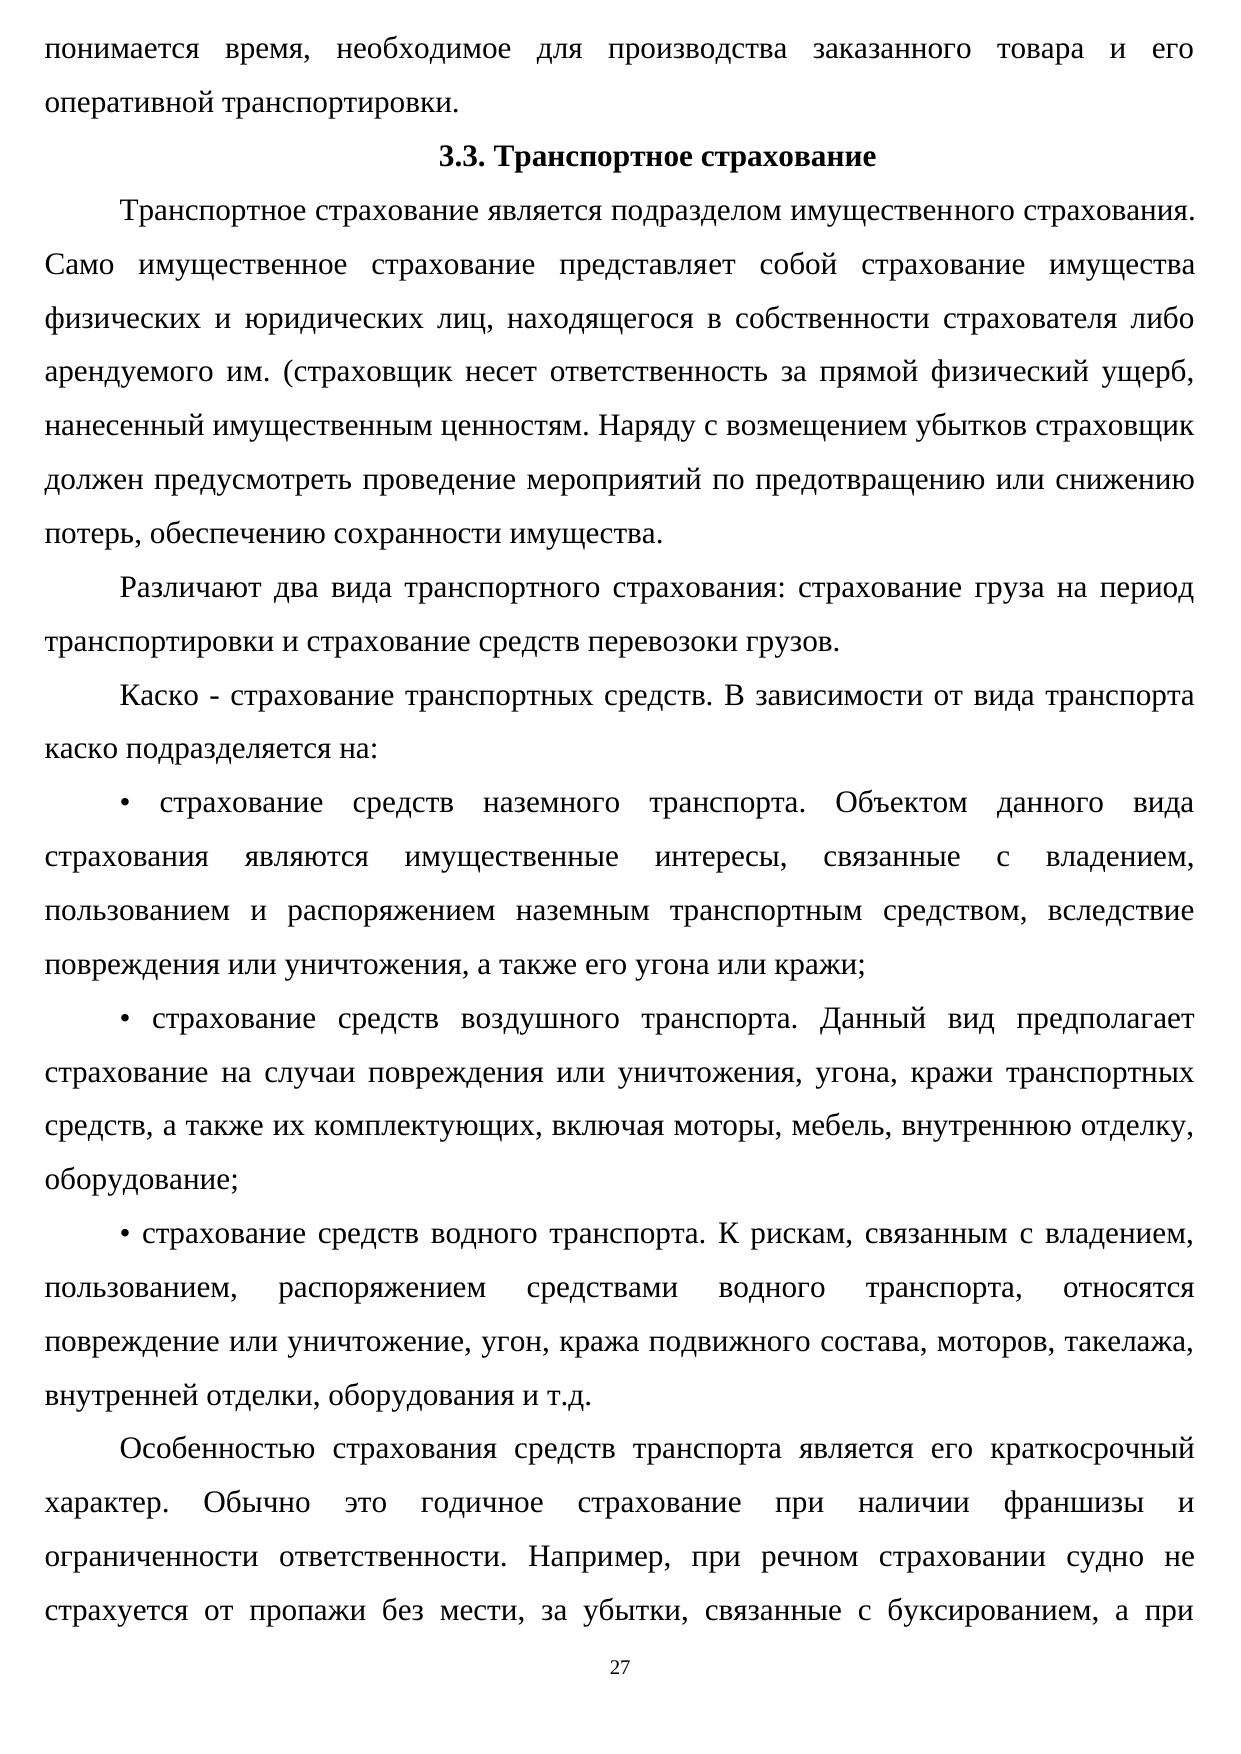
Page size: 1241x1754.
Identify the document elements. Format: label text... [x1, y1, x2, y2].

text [44, 29, 1196, 119]
text Каско - страхование транспортных средств. В зависимости от вида транспорта каско подразделяется на: [44, 676, 1196, 766]
text • страхование средств воздушного транспорта. Данный вид предполагает страхование на случаи повреждения или уничтожения, угона, кражи транспортных средств, а также их комплектующих, включая моторы, мебель, внутреннюю отделку, оборудование; [44, 999, 1196, 1196]
text Различают два вида транспортного страхования: страхование груза на период транспортировки и страхование средств перевозоки грузов. [44, 568, 1196, 658]
text • страхование средств наземного транспорта. Объектом данного вида страхования являются имущественные интересы, связанные с владением, пользованием и распоряжением наземным транспортным средством, вследствие повреждения или уничтожения, а также его угона или кражи; [44, 783, 1196, 981]
text • страхование средств водного транспорта. К рискам, связанным с владением, пользованием, распоряжением средствами водного транспорта, относятся повреждение или уничтожение, угон, кража подвижного состава, моторов, такелажа, внутренней отделки, оборудования и т.д. [44, 1214, 1196, 1412]
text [44, 1430, 1196, 1627]
text 3.3. Транспортное страхование [44, 137, 1196, 173]
text Транспортное страхование является подразделом имущественного страхования. Само имущественное страхование представляет собой страхование имущества физических и юридических лиц, находящегося в собственности страхователя либо арендуемого им. (страховщик несет ответственность за прямой физический ущерб, нанесенный имущественным ценностям. Наряду с возмещением убытков страховщик должен предусмотреть проведение мероприятий по предотвращению или снижению потерь, обеспечению сохранности имущества. [44, 191, 1196, 550]
